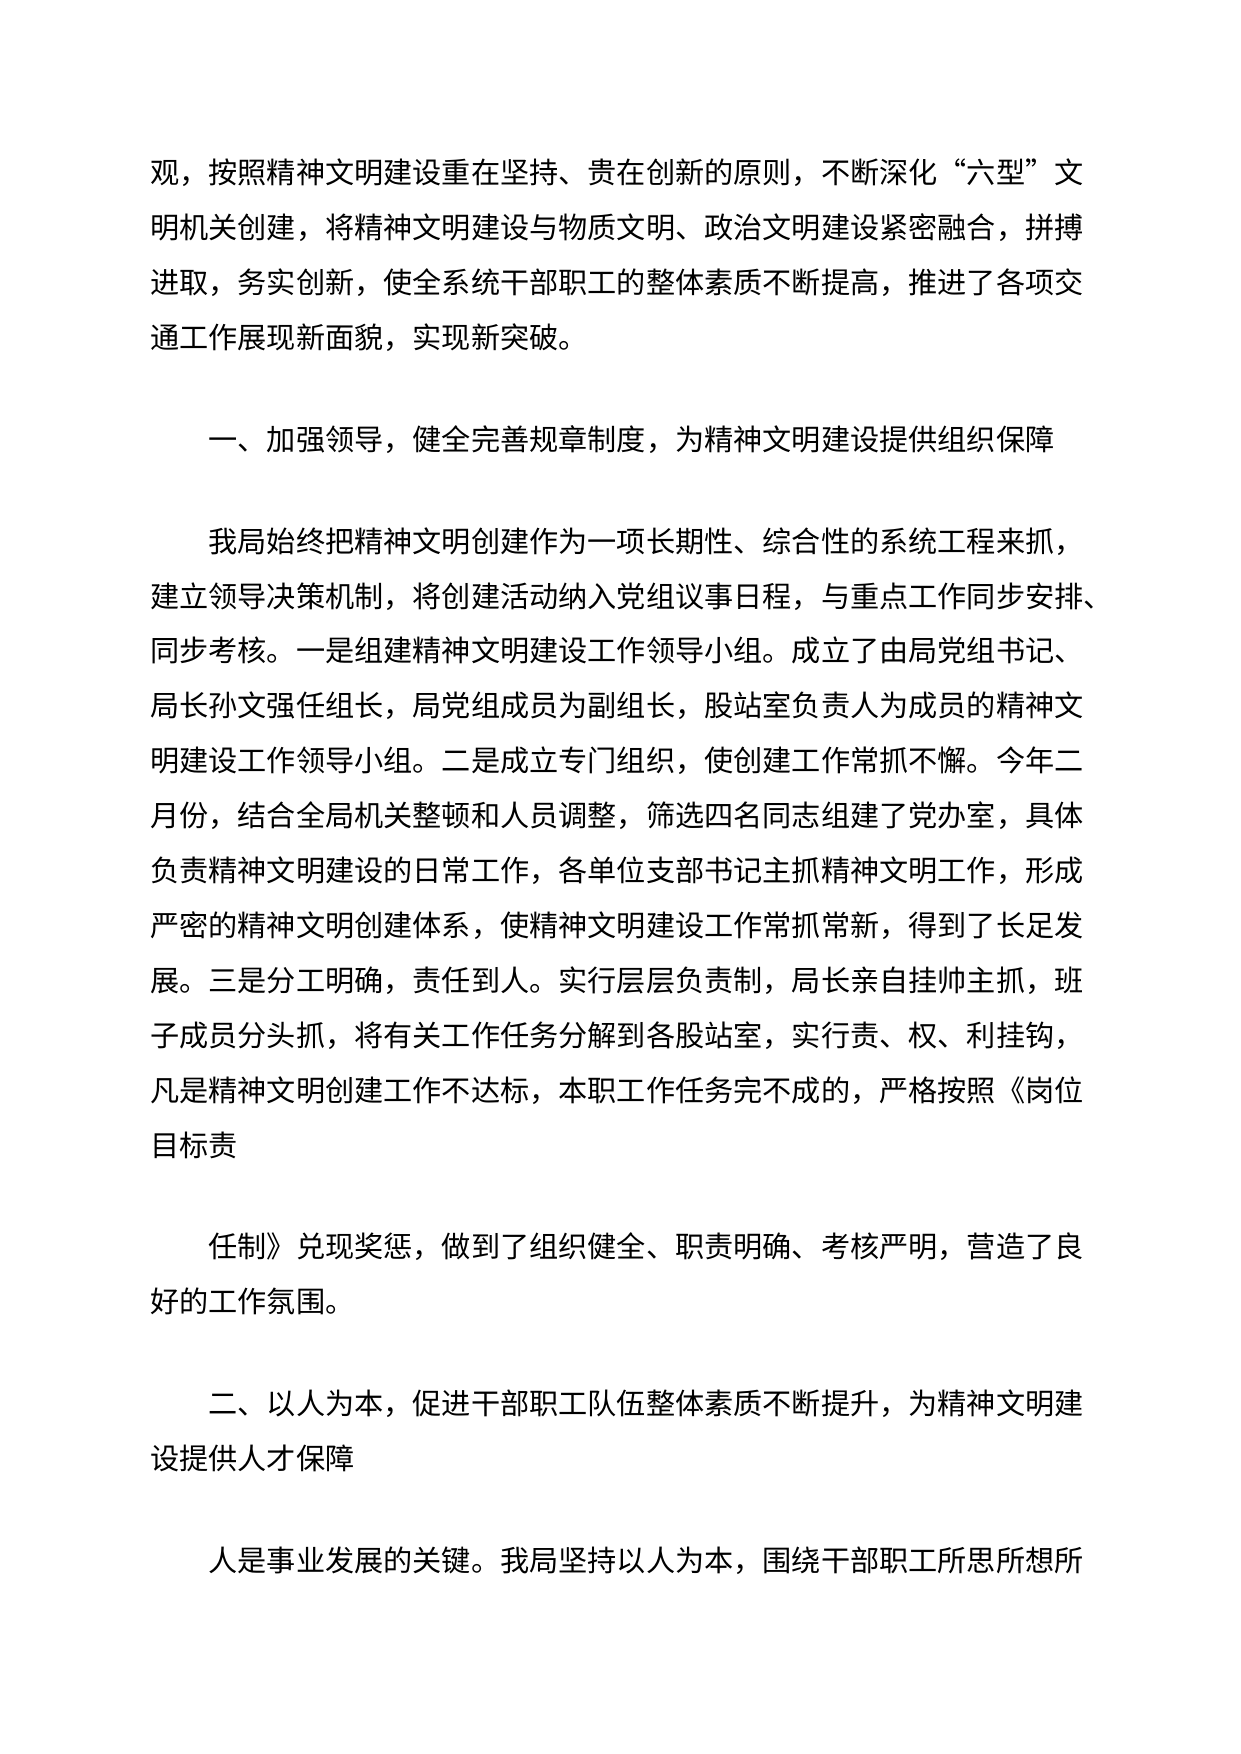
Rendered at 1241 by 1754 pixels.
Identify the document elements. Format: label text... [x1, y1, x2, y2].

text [150, 1537, 1090, 1579]
text 任制》兑现奖惩，做到了组织健全、职责明确、考核严明，营造了良好的工作氛围。 [150, 1224, 1090, 1321]
text 二、以人为本，促进干部职工队伍整体素质不断提升，为精神文明建设提供人才保障 [150, 1381, 1090, 1478]
text 我局始终把精神文明创建作为一项长期性、综合性的系统工程来抓，建立领导决策机制，将创建活动纳入党组议事日程，与重点工作同步安排、同步考核。一是组建精神文明建设工作领导小组。成立了由局党组书记、局长孙文强任组长，局党组成员为副组长，股站室负责人为成员的精神文明建设工作领导小组。二是成立专门组织，使创建工作常抓不懈。今年二月份，结合全局机关整顿和人员调整，筛选四名同志组建了党办室，具体负责精神文明建设的日常工作，各单位支部书记主抓精神文明工作，形成严密的精神文明创建体系，使精神文明建设工作常抓常新，得到了长足发展。三是分工明确，责任到人。实行层层负责制，局长亲自挂帅主抓，班子成员分头抓，将有关工作任务分解到各股站室，实行责、权、利挂钩，凡是精神文明创建工作不达标，本职工作任务完不成的，严格按照《岗位目标责 [150, 518, 1090, 1164]
text 一、加强领导，健全完善规章制度，为精神文明建设提供组织保障 [150, 416, 1090, 459]
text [150, 150, 1090, 357]
